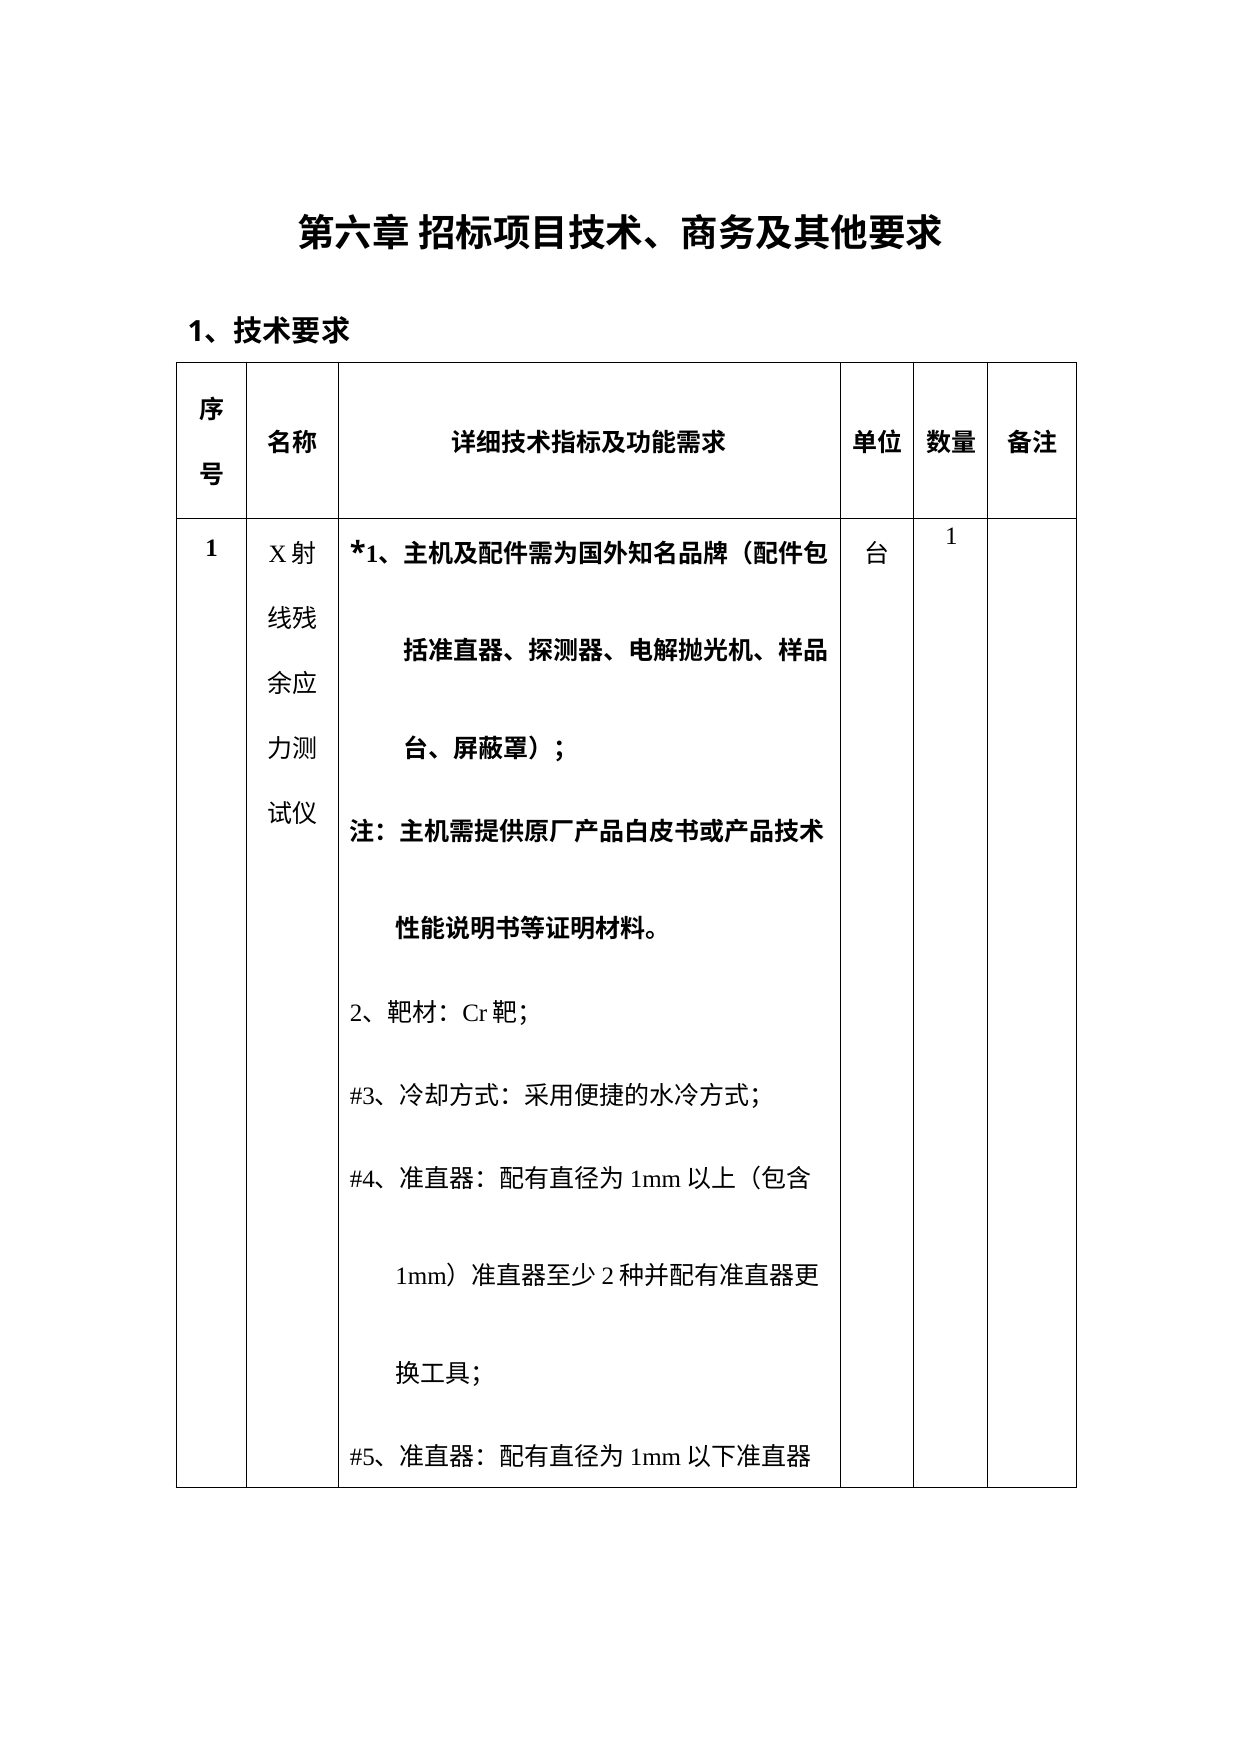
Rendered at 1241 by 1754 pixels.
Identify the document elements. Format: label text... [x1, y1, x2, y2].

table_cell X射线残余应力测试仪 [247, 519, 338, 1487]
table_cell 台 [841, 519, 913, 1487]
list 技术要求 [187, 297, 1053, 362]
table_header 备注 [988, 363, 1076, 518]
table_header 名称 [247, 363, 338, 518]
table_header 数量 [914, 363, 987, 518]
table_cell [339, 519, 840, 1487]
subtitle 第六章 招标项目技术、商务及其他要求 [187, 197, 1053, 262]
table_header 详细技术指标及功能需求 [339, 363, 840, 518]
table_header 单位 [841, 363, 913, 518]
table_cell 1 [914, 519, 987, 1487]
table_cell 1 [177, 519, 246, 1487]
table_header 序号 [177, 363, 246, 518]
table_cell [988, 519, 1076, 1487]
